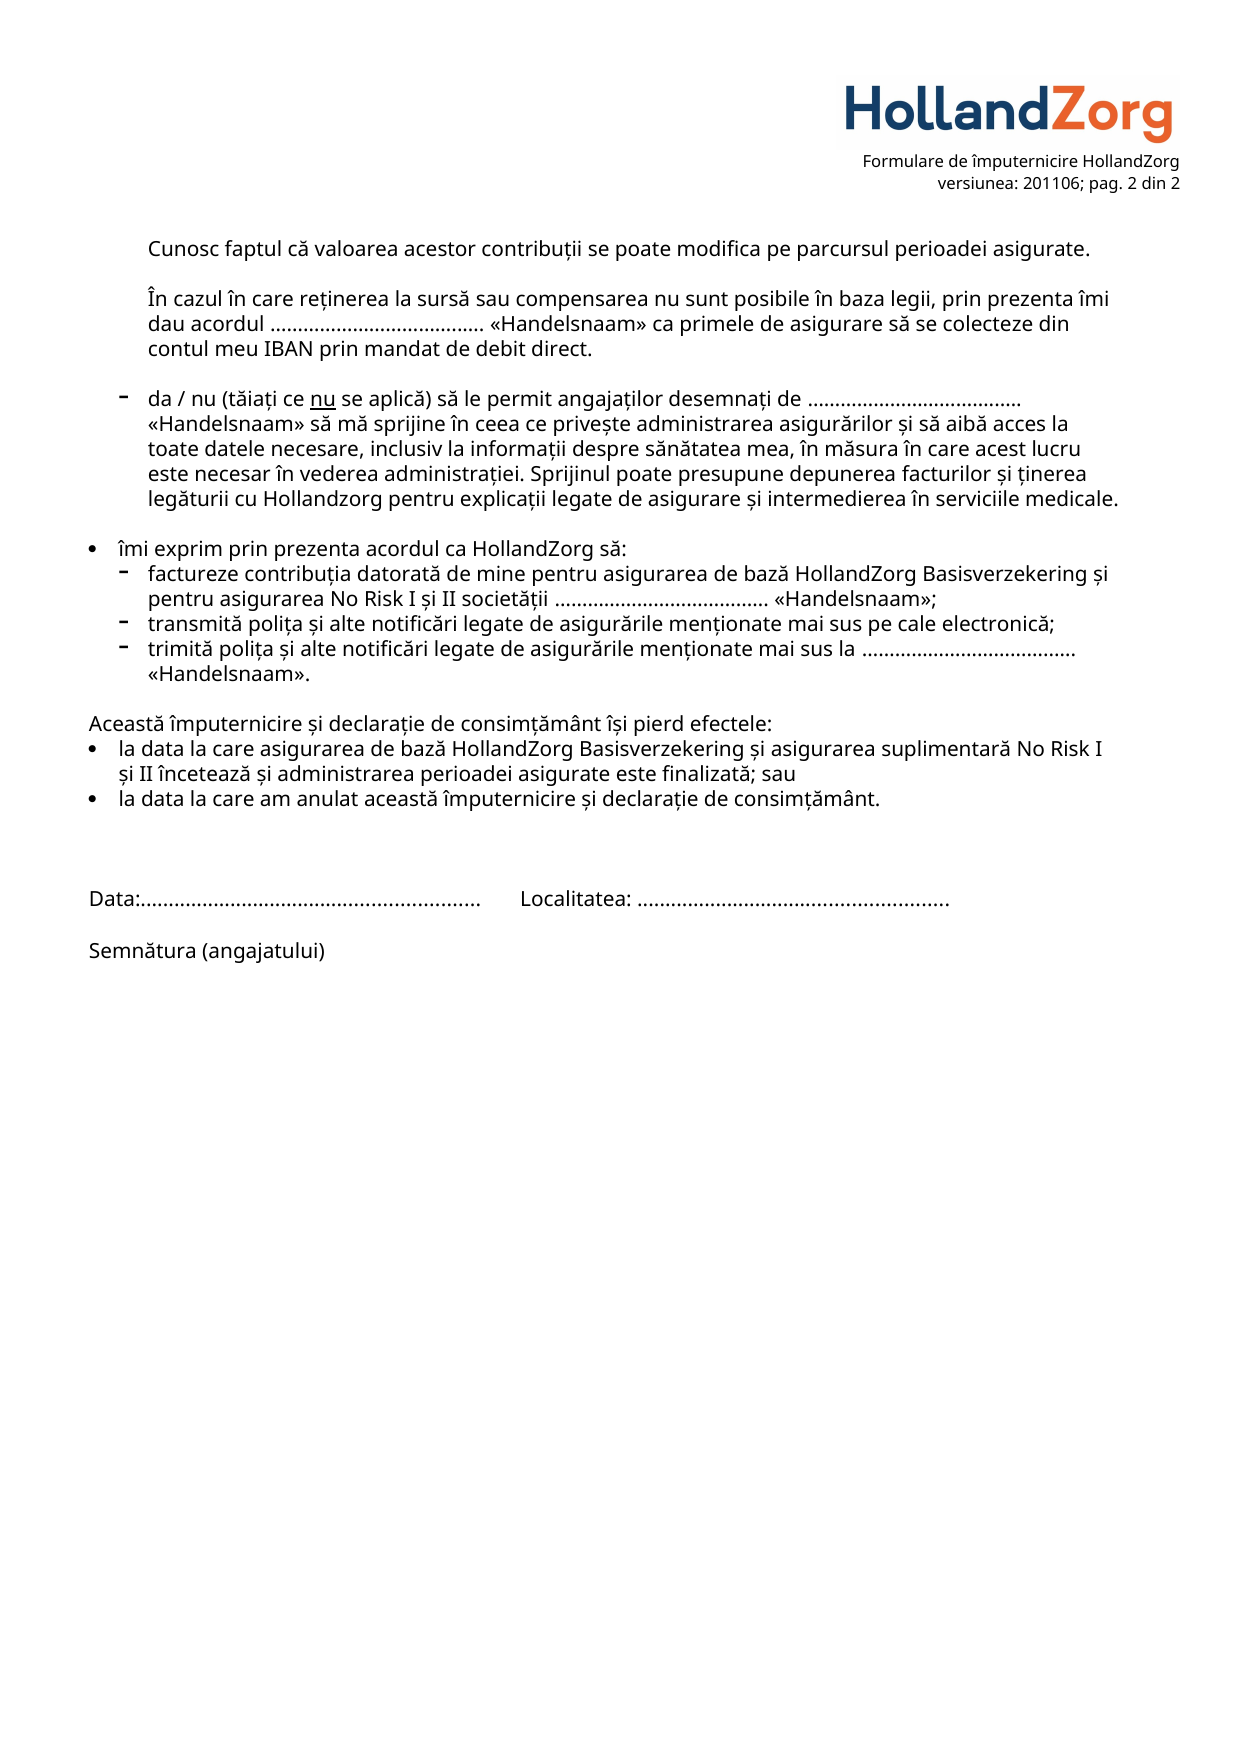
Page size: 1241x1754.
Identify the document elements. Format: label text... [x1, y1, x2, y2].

list îmi exprim prin prezenta acordul ca HollandZorg să: [89, 536, 1122, 561]
text Data: Localitatea: [89, 886, 1122, 911]
text Semnătura (angajatului) [89, 936, 1122, 965]
list transmită polița și alte notificări legate de asigurările menționate mai sus pe cale electronică; [118, 611, 1122, 636]
text Această împuternicire și declarație de consimțământ își pierd efectele: [89, 711, 1122, 736]
list la data la care am anulat această împuternicire și declarație de consimțământ. [89, 786, 1122, 811]
list factureze contribuția datorată de mine pentru asigurarea de bază HollandZorg Basisverzekering și pentru asigurarea No Risk I și II societății ……………………………..…. «Handelsnaam»; [118, 561, 1122, 611]
list trimită polița și alte notificări legate de asigurările menționate mai sus la ……………………………..…. «Handelsnaam». [118, 636, 1122, 686]
list da / nu (tăiați ce nu se aplică) să le permit angajaților desemnați de ……………………………..…. «Handelsnaam» să mă sprijine în ceea ce privește administrarea asigurărilor și să aibă acces la toate datele necesare, inclusiv la informaţii despre sănătatea mea, în măsura în care acest lucru este necesar în vederea administrației. Sprijinul poate presupune depunerea facturilor și ținerea legăturii cu Hollandzorg pentru explicații legate de asigurare și intermedierea în serviciile medicale. [118, 386, 1122, 511]
text Cunosc faptul că valoarea acestor contribuții se poate modifica pe parcursul perioadei asigurate. În cazul în care reținerea la sursă sau compensarea nu sunt posibile în baza legii, prin prezenta îmi dau acordul ……………………………..…. «Handelsnaam» ca primele de asigurare să se colecteze din contul meu IBAN prin mandat de debit direct. [148, 236, 1122, 386]
picture [836, 75, 1180, 150]
list la data la care asigurarea de bază HollandZorg Basisverzekering și asigurarea suplimentară No Risk I și II încetează și administrarea perioadei asigurate este finalizată; sau [89, 736, 1122, 786]
